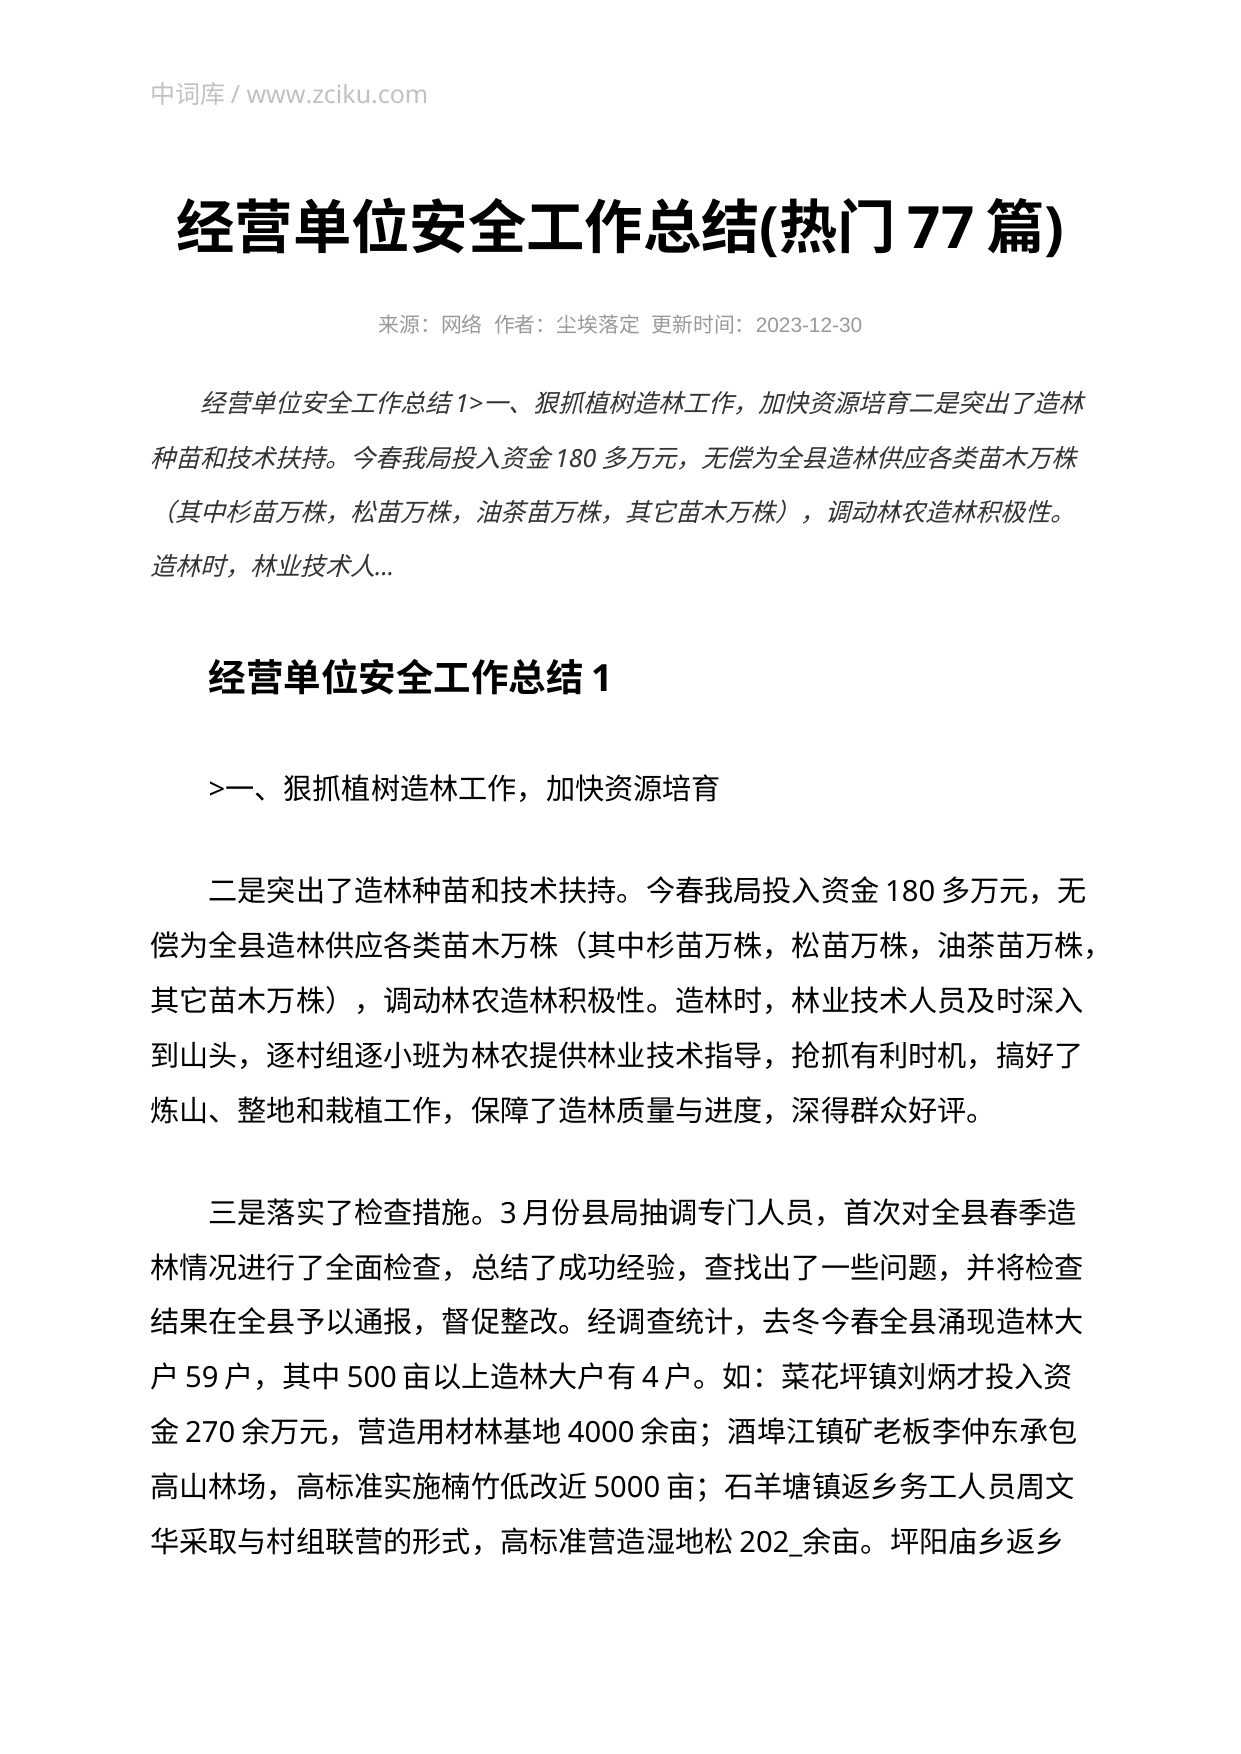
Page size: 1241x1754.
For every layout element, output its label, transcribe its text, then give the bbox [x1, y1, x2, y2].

text 经营单位安全工作总结1 [150, 648, 1090, 703]
text >一、狠抓植树造林工作，加快资源培育 [150, 766, 1090, 808]
text 经营单位安全工作总结1>一、狠抓植树造林工作，加快资源培育二是突出了造林种苗和技术扶持。今春我局投入资金180多万元，无偿为全县造林供应各类苗木万株（其中杉苗万株，松苗万株，油茶苗万株，其它苗木万株），调动林农造林积极性。造林时，林业技术人... [150, 384, 1090, 583]
text 二是突出了造林种苗和技术扶持。今春我局投入资金180多万元，无偿为全县造林供应各类苗木万株（其中杉苗万株，松苗万株，油茶苗万株，其它苗木万株），调动林农造林积极性。造林时，林业技术人员及时深入到山头，逐村组逐小班为林农提供林业技术指导，抢抓有利时机，搞好了炼山、整地和栽植工作，保障了造林质量与进度，深得群众好评。 [150, 868, 1090, 1130]
text 来源：网络 作者：尘埃落定 更新时间：2023-12-30 [150, 313, 1090, 337]
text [150, 1189, 1090, 1561]
subtitle 经营单位安全工作总结(热门77篇) [150, 181, 1090, 266]
